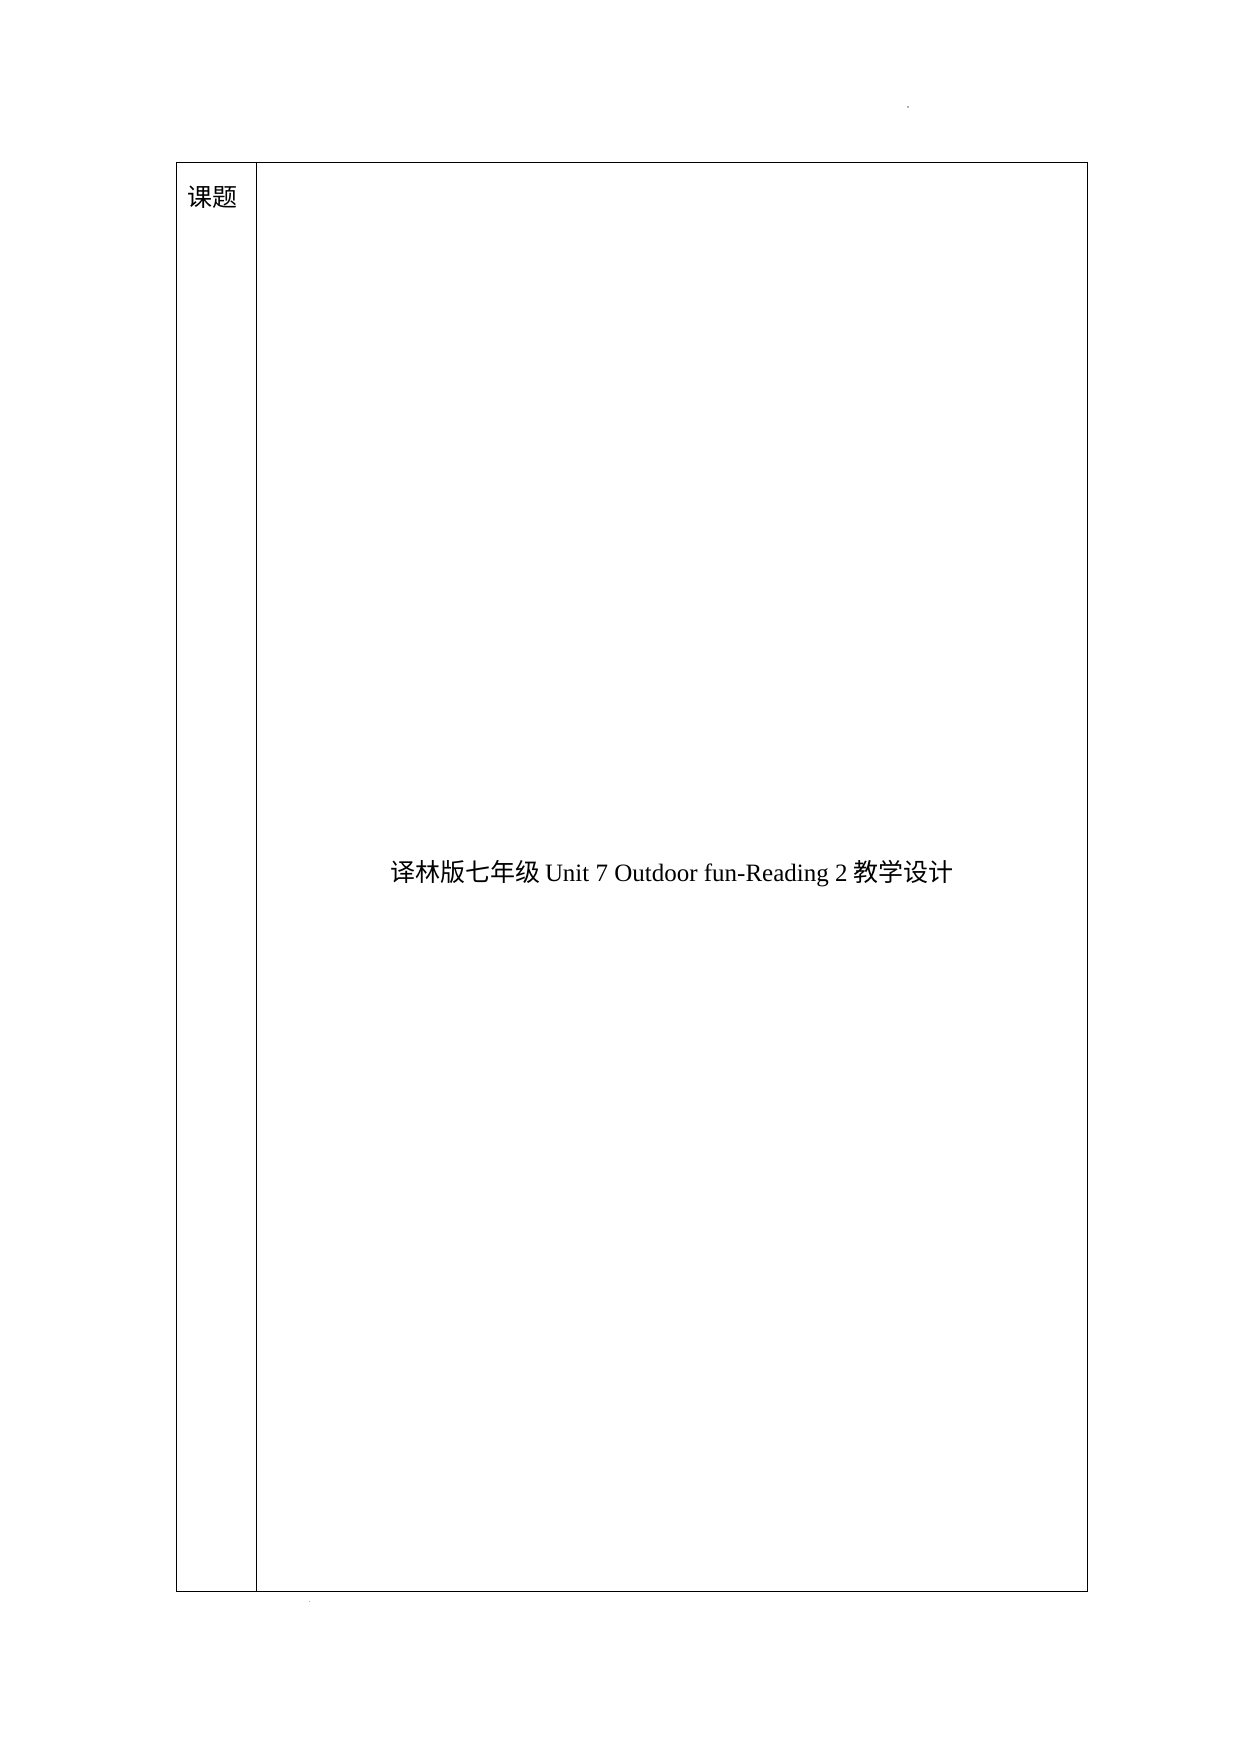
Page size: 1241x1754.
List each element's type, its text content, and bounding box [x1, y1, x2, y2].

table_header 课题 [177, 163, 256, 1591]
table_header 译林版七年级Unit 7 Outdoor fun-Reading 2 教学设计 [257, 163, 1087, 1591]
